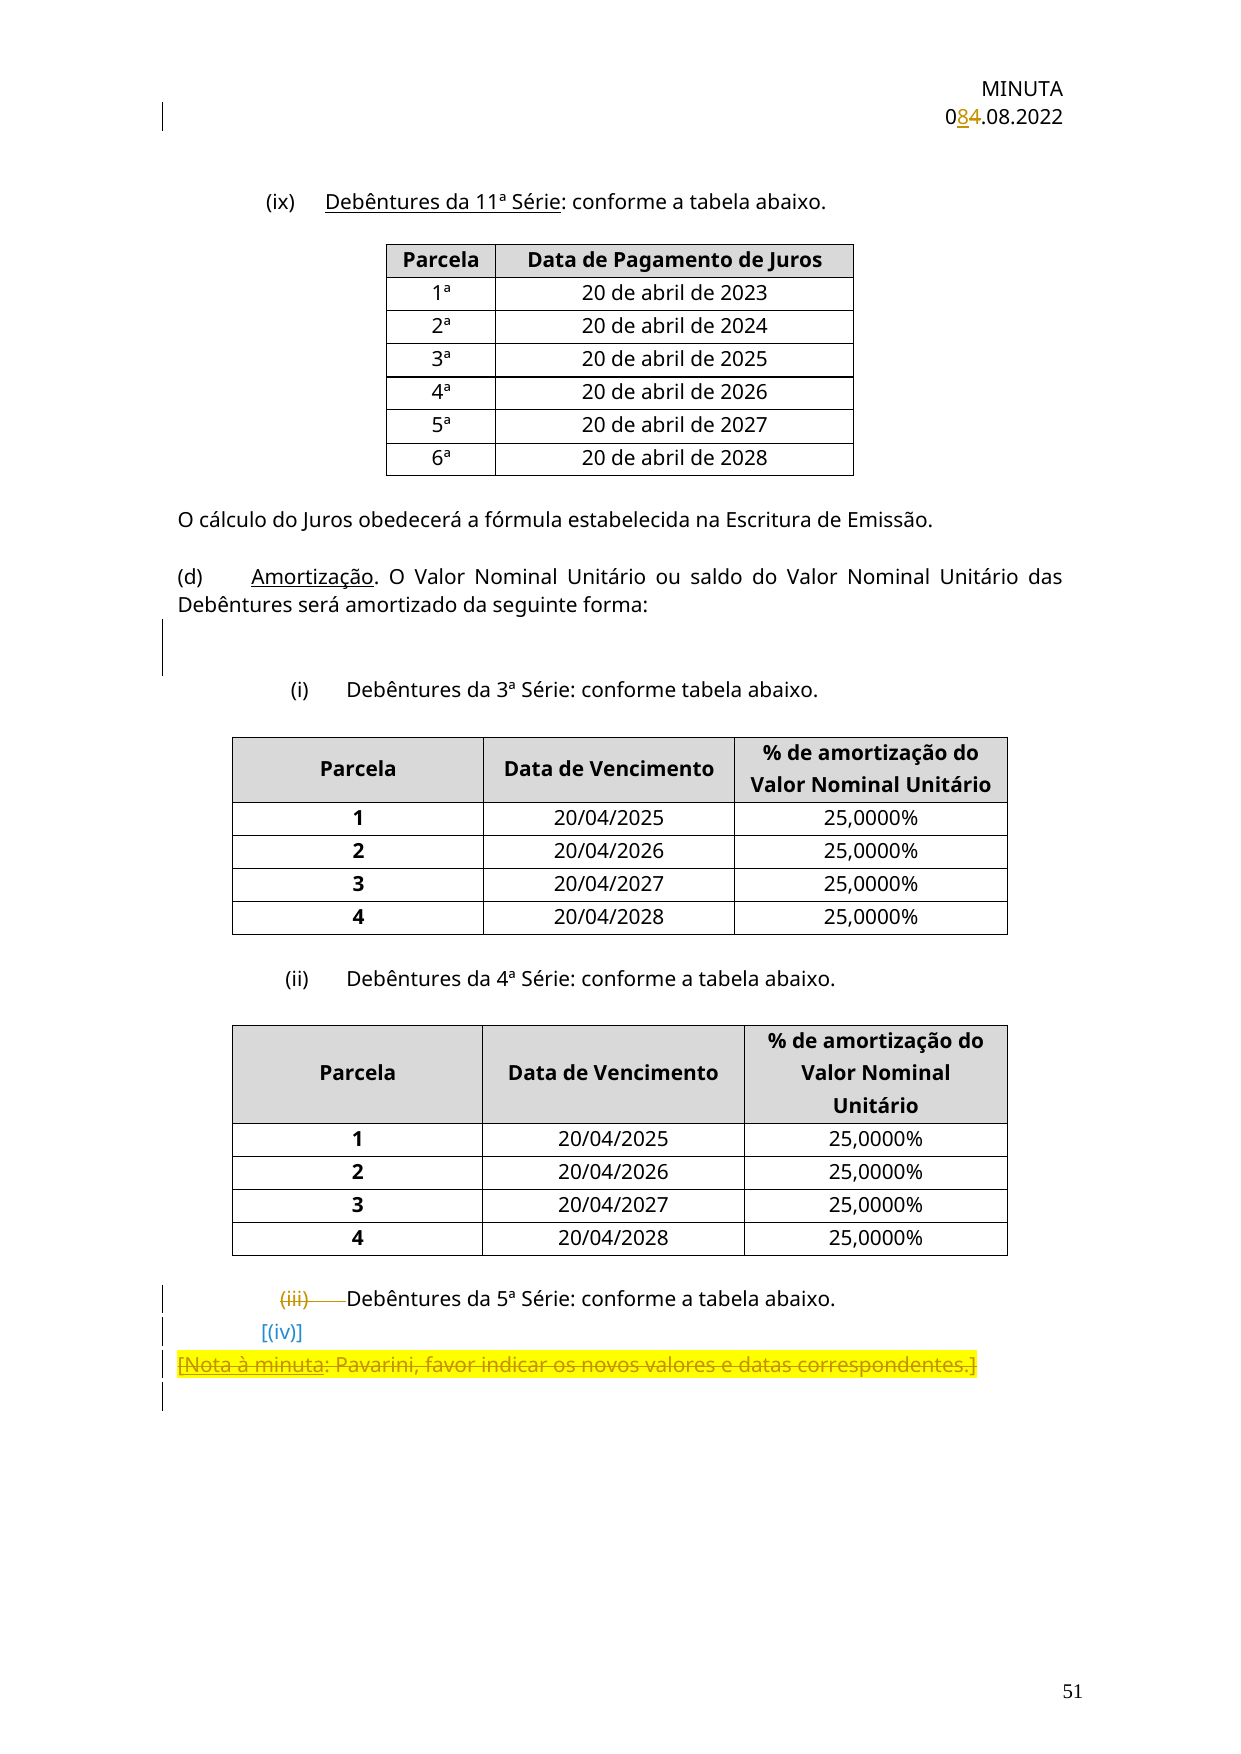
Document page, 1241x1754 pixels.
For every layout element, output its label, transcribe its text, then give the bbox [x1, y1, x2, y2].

table_header Parcela [233, 1026, 482, 1123]
table_cell 2ª [387, 311, 495, 343]
table_cell 3ª [387, 344, 495, 376]
table_header % de amortização do Valor Nominal Unitário [745, 1026, 1007, 1123]
table_cell 20 de abril de 2026 [496, 378, 853, 409]
table_header Parcela [233, 738, 483, 802]
list Debêntures da 5ª Série: conforme a tabela abaixo. [308, 1284, 1063, 1313]
table_cell 5ª [387, 410, 495, 442]
table_header Data de Vencimento [484, 738, 734, 802]
list Amortização. O Valor Nominal Unitário ou saldo do Valor Nominal Unitário das Debêntures será amortizado da seguinte forma: [177, 562, 1063, 619]
table_cell 1 [233, 1124, 482, 1156]
table_cell 20 de abril de 2023 [496, 278, 853, 310]
table_cell 20 de abril de 2025 [496, 344, 853, 376]
list Debêntures da 3ª Série: conforme tabela abaixo. [308, 676, 1063, 704]
table_cell 20/04/2028 [483, 1223, 744, 1255]
table_cell 20 de abril de 2028 [496, 444, 853, 475]
table_cell 25,0000% [735, 803, 1007, 835]
table_cell 25,0000% [745, 1124, 1007, 1156]
table_cell 6ª [387, 444, 495, 475]
table_cell 3 [233, 1190, 482, 1222]
table_header Parcela [387, 245, 495, 277]
table_cell 4 [233, 1223, 482, 1255]
table_cell 25,0000% [745, 1157, 1007, 1189]
table_cell 20 de abril de 2027 [496, 410, 853, 442]
table_cell 20 de abril de 2024 [496, 311, 853, 343]
table_cell 20/04/2025 [483, 1124, 744, 1156]
table_cell 25,0000% [735, 836, 1007, 868]
table_header Data de Pagamento de Juros [496, 245, 853, 277]
table_cell 2 [233, 836, 483, 868]
table_cell 25,0000% [735, 869, 1007, 901]
table_cell 20/04/2025 [484, 803, 734, 835]
table_cell 1ª [387, 278, 495, 310]
table_cell 2 [233, 1157, 482, 1189]
list Debêntures da 11ª Série: conforme a tabela abaixo. [266, 187, 1063, 216]
table_cell 4 [233, 902, 483, 934]
table_header % de amortização do Valor Nominal Unitário [735, 738, 1007, 802]
table_cell 3 [233, 869, 483, 901]
table_cell 20/04/2026 [483, 1157, 744, 1189]
table_cell 20/04/2026 [484, 836, 734, 868]
table_cell 20/04/2028 [484, 902, 734, 934]
table_cell 1 [233, 803, 483, 835]
table_cell 4ª [387, 378, 495, 409]
table_cell 20/04/2027 [483, 1190, 744, 1222]
table_cell 25,0000% [745, 1223, 1007, 1255]
table_cell 25,0000% [735, 902, 1007, 934]
table_cell 25,0000% [745, 1190, 1007, 1222]
list Debêntures da 4ª Série: conforme a tabela abaixo. [308, 964, 1063, 992]
table_header Data de Vencimento [483, 1026, 744, 1123]
text O cálculo do Juros obedecerá a fórmula estabelecida na Escritura de Emissão. [177, 505, 1063, 533]
table_cell 20/04/2027 [484, 869, 734, 901]
